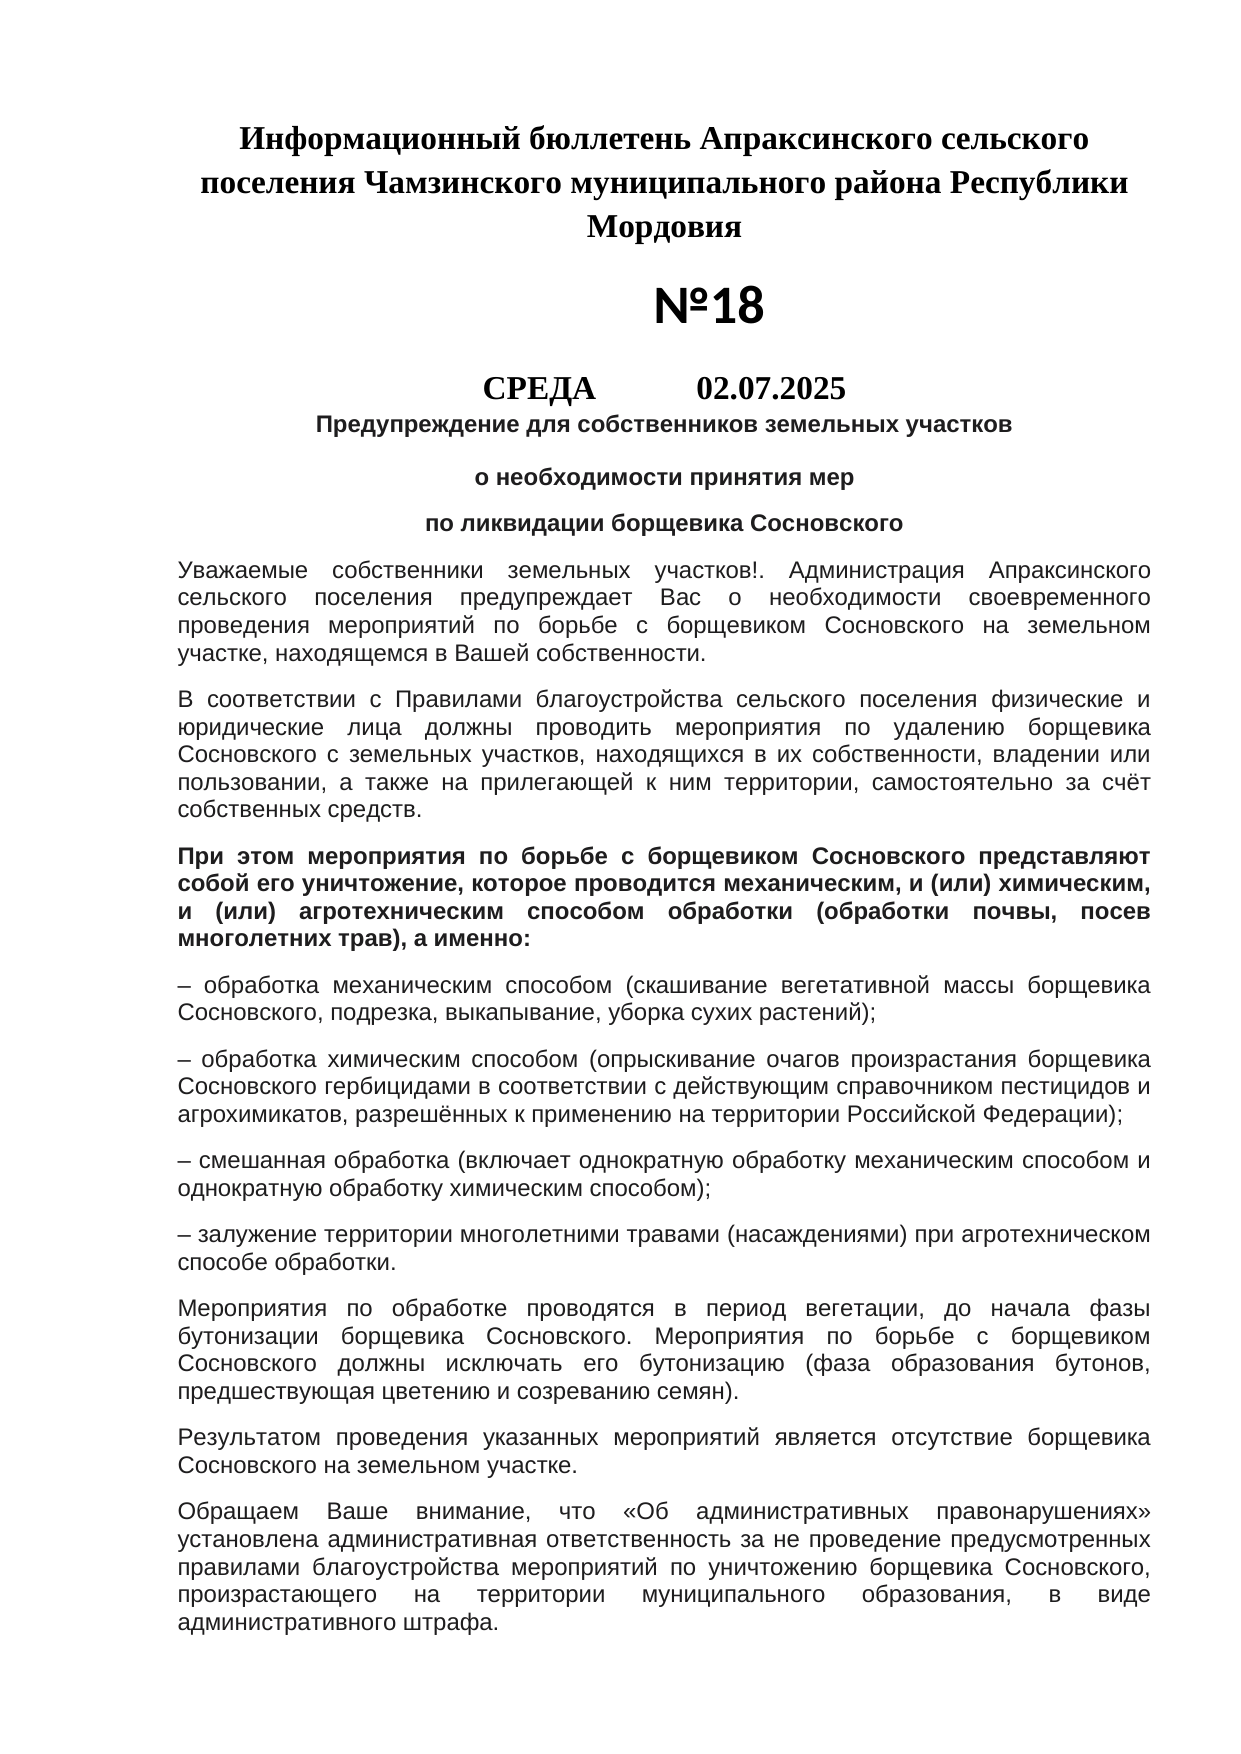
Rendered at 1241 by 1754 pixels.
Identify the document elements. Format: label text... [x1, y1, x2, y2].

text по ликвидации борщевика Сосновского [177, 509, 1152, 537]
text Результатом проведения указанных мероприятий является отсутствие борщевика Сосновского на земельном участке. [177, 1423, 1152, 1478]
text Информационный бюллетень Апраксинского сельского поселения Чамзинского муниципального района Республики Мордовия [177, 118, 1152, 244]
text – залужение территории многолетними травами (насаждениями) при агротехническом способе обработки. [177, 1220, 1152, 1275]
text СРЕДА 02.07.2025 Предупреждение для собственников земельных участков [177, 368, 1152, 438]
text Обращаем Ваше внимание, что «Об административных правонарушениях» установлена административная ответственность за не проведение предусмотренных правилами благоустройства мероприятий по уничтожению борщевика Сосновского, произрастающего на территории муниципального образования, в виде административного штрафа. [177, 1497, 1152, 1635]
text Мероприятия по обработке проводятся в период вегетации, до начала фазы бутонизации борщевика Сосновского. Мероприятия по борьбе с борщевиком Сосновского должны исключать его бутонизацию (фаза образования бутонов, предшествующая цветению и созреванию семян). [177, 1294, 1152, 1404]
text В соответствии с Правилами благоустройства сельского поселения физические и юридические лица должны проводить мероприятия по удалению борщевика Сосновского с земельных участков, находящихся в их собственности, владении или пользовании, а также на прилегающей к ним территории, самостоятельно за счёт собственных средств. [177, 685, 1152, 823]
text о необходимости принятия мер [177, 463, 1152, 491]
text – обработка механическим способом (скашивание вегетативной массы борщевика Сосновского, подрезка, выкапывание, уборка сухих растений); [177, 971, 1152, 1026]
text При этом мероприятия по борьбе с борщевиком Сосновского представляют собой его уничтожение, которое проводится механическим, и (или) химическим, и (или) агротехническим способом обработки (обработки почвы, посев многолетних трав), а именно: [177, 842, 1152, 952]
text Уважаемые собственники земельных участков!. Администрация Апраксинского сельского поселения предупреждает Вас о необходимости своевременного проведения мероприятий по борьбе с борщевиком Сосновского на земельном участке, находящемся в Вашей собственности. [177, 556, 1152, 666]
text – обработка химическим способом (опрыскивание очагов произрастания борщевика Сосновского гербицидами в соответствии с действующим справочником пестицидов и агрохимикатов, разрешённых к применению на территории Российской Федерации); [177, 1045, 1152, 1127]
text – смешанная обработка (включает однократную обработку механическим способом и однократную обработку химическим способом); [177, 1146, 1152, 1201]
text №18 [177, 271, 1152, 337]
